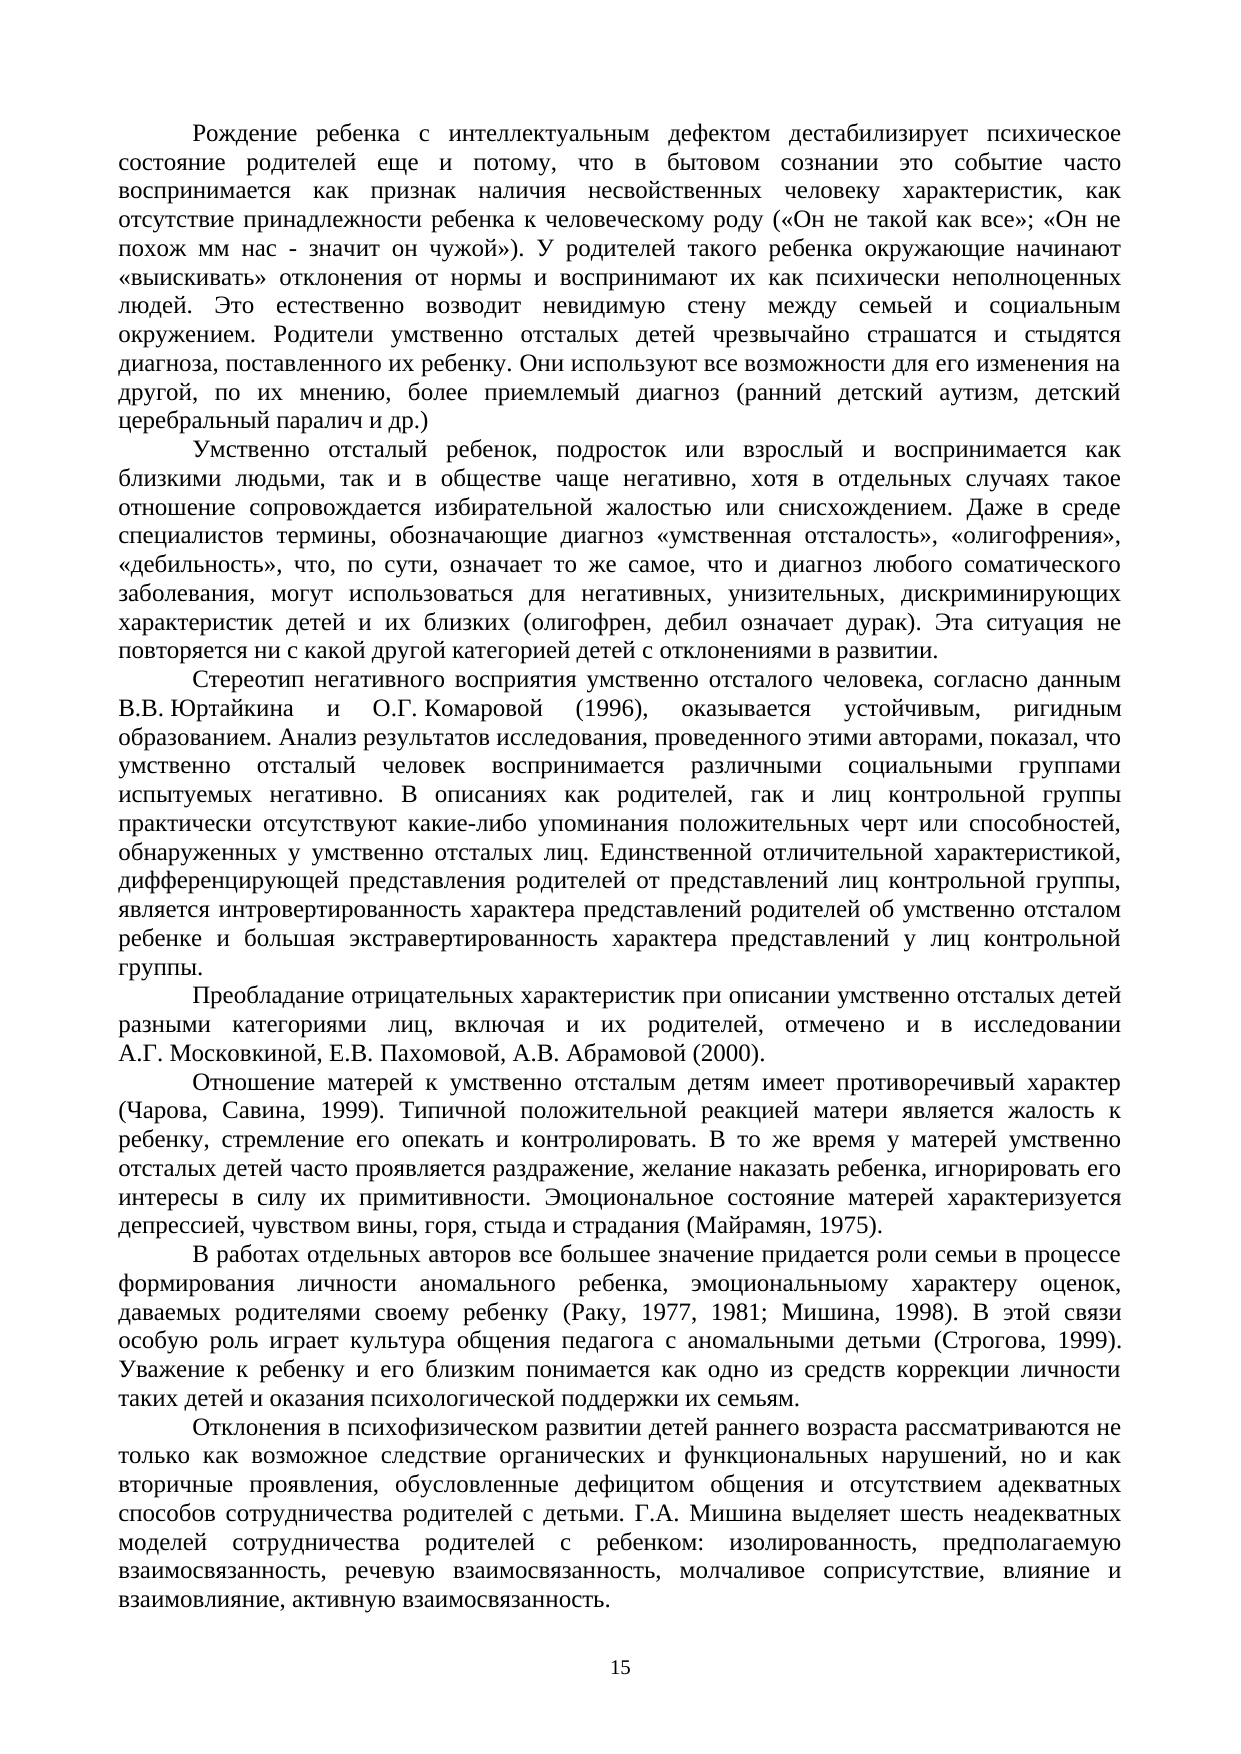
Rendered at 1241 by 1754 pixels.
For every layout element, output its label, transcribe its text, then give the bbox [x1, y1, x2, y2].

text Преобладание отрицательных характеристик при описании умственно отсталых детей разными категориями лиц, включая и их родителей, отмечено и в исследовании А.Г. Московкиной, Е.В. Пахомовой, А.В. Абрамовой (2000). [118, 981, 1122, 1067]
text Рождение ребенка с интеллектуальным дефектом дестабилизирует психическое состояние родителей еще и потому, что в бытовом сознании это событие часто воспринимается как признак наличия несвойственных человеку характеристик, как отсутствие принадлежности ребенка к человеческому роду («Он не такой как все»; «Он не похож мм нас - значит он чужой»). У родителей такого ребенка окружающие начинают «выискивать» отклонения от нормы и воспринимают их как психически неполноценных людей. Это естественно возводит невидимую стену между семьей и социальным окружением. Родители умственно отсталых детей чрезвычайно страшатся и стыдятся диагноза, поставленного их ребенку. Они используют все возможности для его изменения на другой, по их мнению, более приемлемый диагноз (ранний детский аутизм, детский церебральный паралич и др.) [118, 118, 1122, 434]
text Отношение матерей к умственно отсталым детям имеет противоречивый характер (Чарова, Савина, 1999). Типичной положительной реакцией матери является жалость к ребенку, стремление его опекать и контролировать. В то же время у матерей умственно отсталых детей часто проявляется раздражение, желание наказать ребенка, игнорировать его интересы в силу их примитивности. Эмоциональное состояние матерей характеризуется депрессией, чувством вины, горя, стыда и страдания (Майрамян, 1975). [118, 1067, 1122, 1239]
text Отклонения в психофизическом развитии детей раннего возраста рассматриваются не только как возможное следствие органических и функциональных нарушений, но и как вторичные проявления, обусловленные дефицитом общения и отсутствием адекватных способов сотрудничества родителей с детьми. Г.А. Мишина выделяет шесть неадекватных моделей сотрудничества родителей с ребенком: изолированность, предполагаемую взаимосвязанность, речевую взаимосвязанность, молчаливое соприсутствие, влияние и взаимовлияние, активную взаимосвязанность. [118, 1412, 1122, 1613]
text В работах отдельных авторов все большее значение придается роли семьи в процессе формирования личности аномального ребенка, эмоциональныому характеру оценок, даваемых родителями своему ребенку (Раку, 1977, 1981; Мишина, 1998). В этой связи особую роль играет культура общения педагога с аномальными детьми (Строгова, 1999). Уважение к ребенку и его близким понимается как одно из средств коррекции личности таких детей и оказания психологической поддержки их семьям. [118, 1239, 1122, 1412]
text Стереотип негативного восприятия умственно отсталого человека, согласно данным В.В. Юртайкина и О.Г. Комаровой (1996), оказывается устойчивым, ригидным образованием. Анализ результатов исследования, проведенного этими авторами, показал, что умственно отсталый человек воспринимается различными социальными группами испытуемых негативно. В описаниях как родителей, гак и лиц контрольной группы практически отсутствуют какие-либо упоминания положительных черт или способностей, обнаруженных у умственно отсталых лиц. Единственной отличительной характеристикой, дифференцирующей представления родителей от представлений лиц контрольной группы, является интровертированность характера представлений родителей об умственно отсталом ребенке и большая экстравертированность характера представлений у лиц контрольной группы. [118, 664, 1122, 981]
text Умственно отсталый ребенок, подросток или взрослый и воспринимается как близкими людьми, так и в обществе чаще негативно, хотя в отдельных случаях такое отношение сопровождается избирательной жалостью или снисхождением. Даже в среде специалистов термины, обозначающие диагноз «умственная отсталость», «олигофрения», «дебильность», что, по сути, означает то же самое, что и диагноз любого соматического заболевания, могут использоваться для негативных, унизительных, дискриминирующих характеристик детей и их близких (олигофрен, дебил означает дурак). Эта ситуация не повторяется ни с какой другой категорией детей с отклонениями в развитии. [118, 434, 1122, 664]
